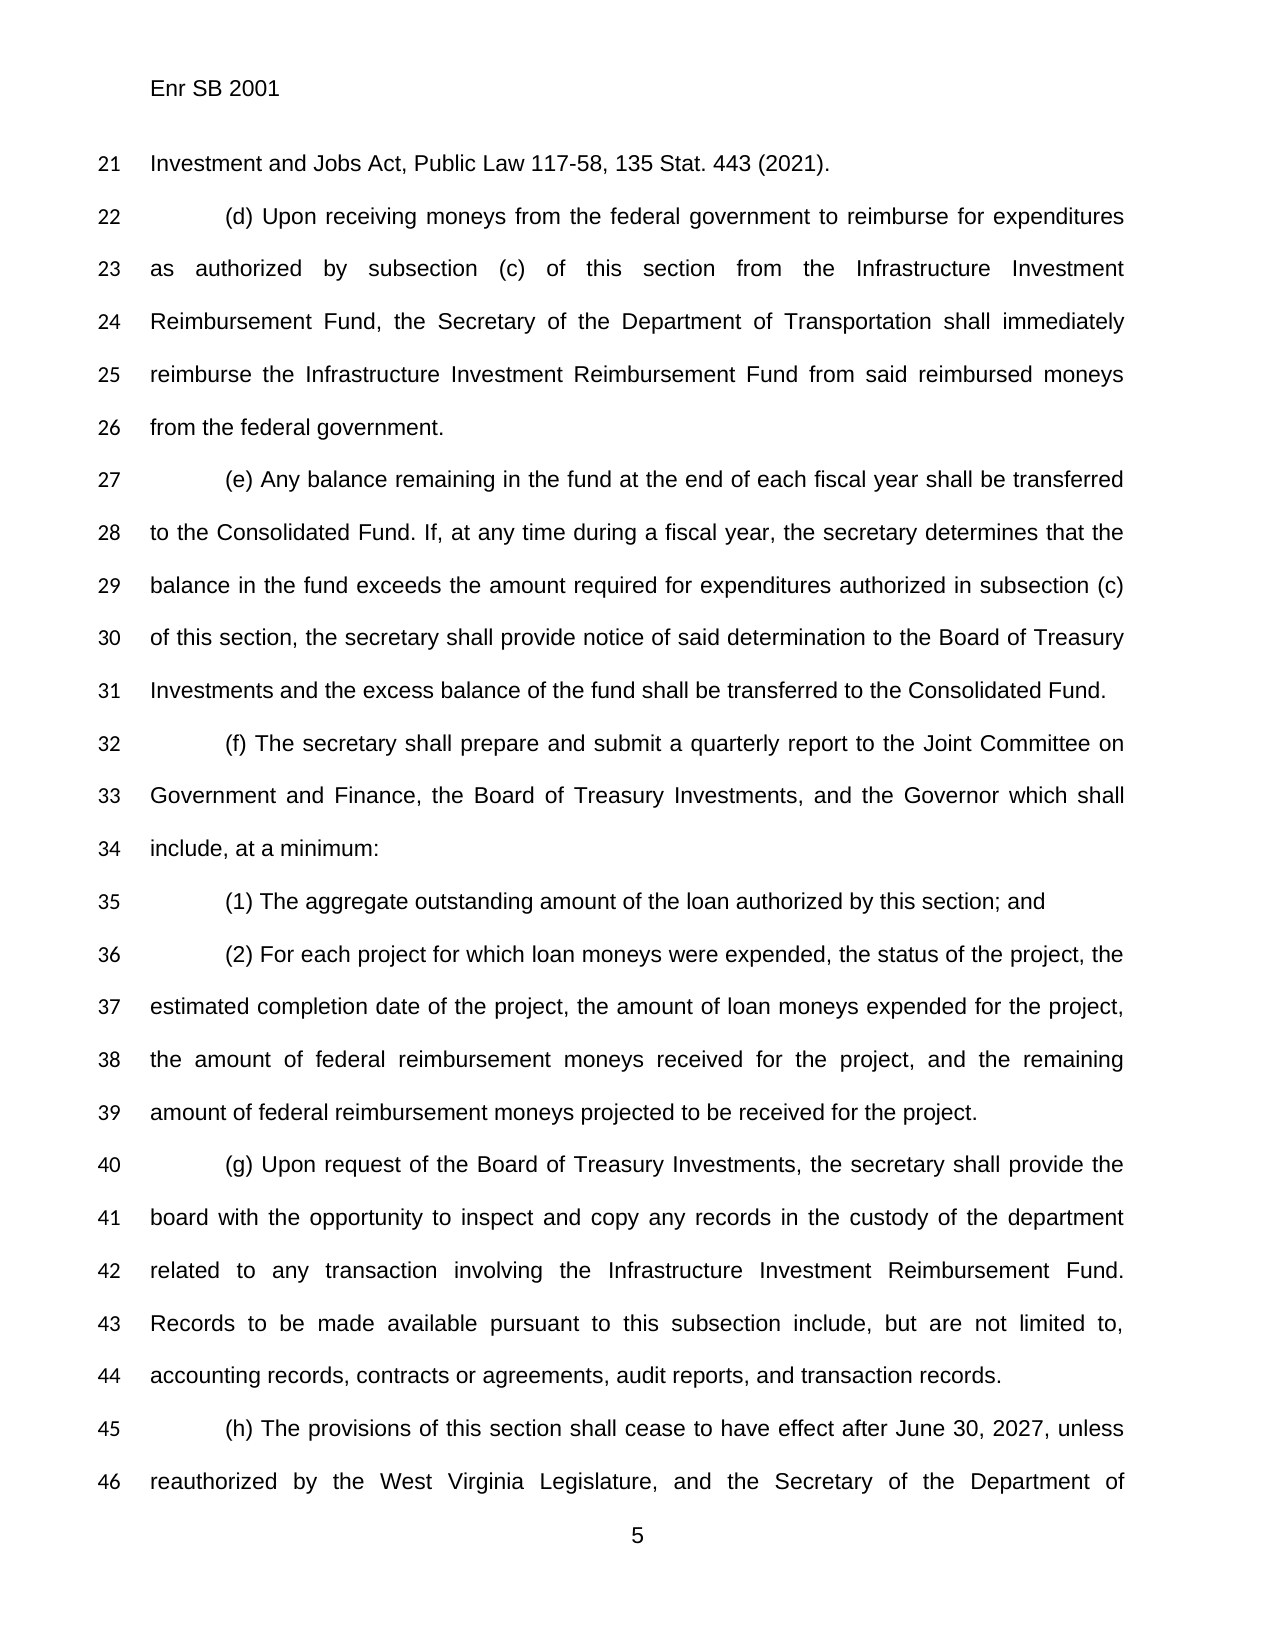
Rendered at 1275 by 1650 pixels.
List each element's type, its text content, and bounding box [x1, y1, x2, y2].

text (1) The aggregate outstanding amount of the loan authorized by this section; and [150, 888, 1125, 914]
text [150, 150, 1125, 176]
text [150, 1415, 1125, 1494]
text (g) Upon request of the Board of Treasury Investments, the secretary shall provide the board with the opportunity to inspect and copy any records in the custody of the department related to any transaction involving the Infrastructure Investment Reimbursement Fund. Records to be made available pursuant to this subsection include, but are not limited to, accounting records, contracts or agreements, audit reports, and transaction records. [150, 1151, 1125, 1389]
text (e) Any balance remaining in the fund at the end of each fiscal year shall be transferred to the Consolidated Fund. If, at any time during a fiscal year, the secretary determines that the balance in the fund exceeds the amount required for expenditures authorized in subsection (c) of this section, the secretary shall provide notice of said determination to the Board of Treasury Investments and the excess balance of the fund shall be transferred to the Consolidated Fund. [150, 466, 1125, 703]
text (d) Upon receiving moneys from the federal government to reimburse for expenditures as authorized by subsection (c) of this section from the Infrastructure Investment Reimbursement Fund, the Secretary of the Department of Transportation shall immediately reimburse the Infrastructure Investment Reimbursement Fund from said reimbursed moneys from the federal government. [150, 203, 1125, 440]
text (f) The secretary shall prepare and submit a quarterly report to the Joint Committee on Government and Finance, the Board of Treasury Investments, and the Governor which shall include, at a minimum: [150, 730, 1125, 862]
text (2) For each project for which loan moneys were expended, the status of the project, the estimated completion date of the project, the amount of loan moneys expended for the project, the amount of federal reimbursement moneys received for the project, and the remaining amount of federal reimbursement moneys projected to be received for the project. [150, 941, 1125, 1125]
